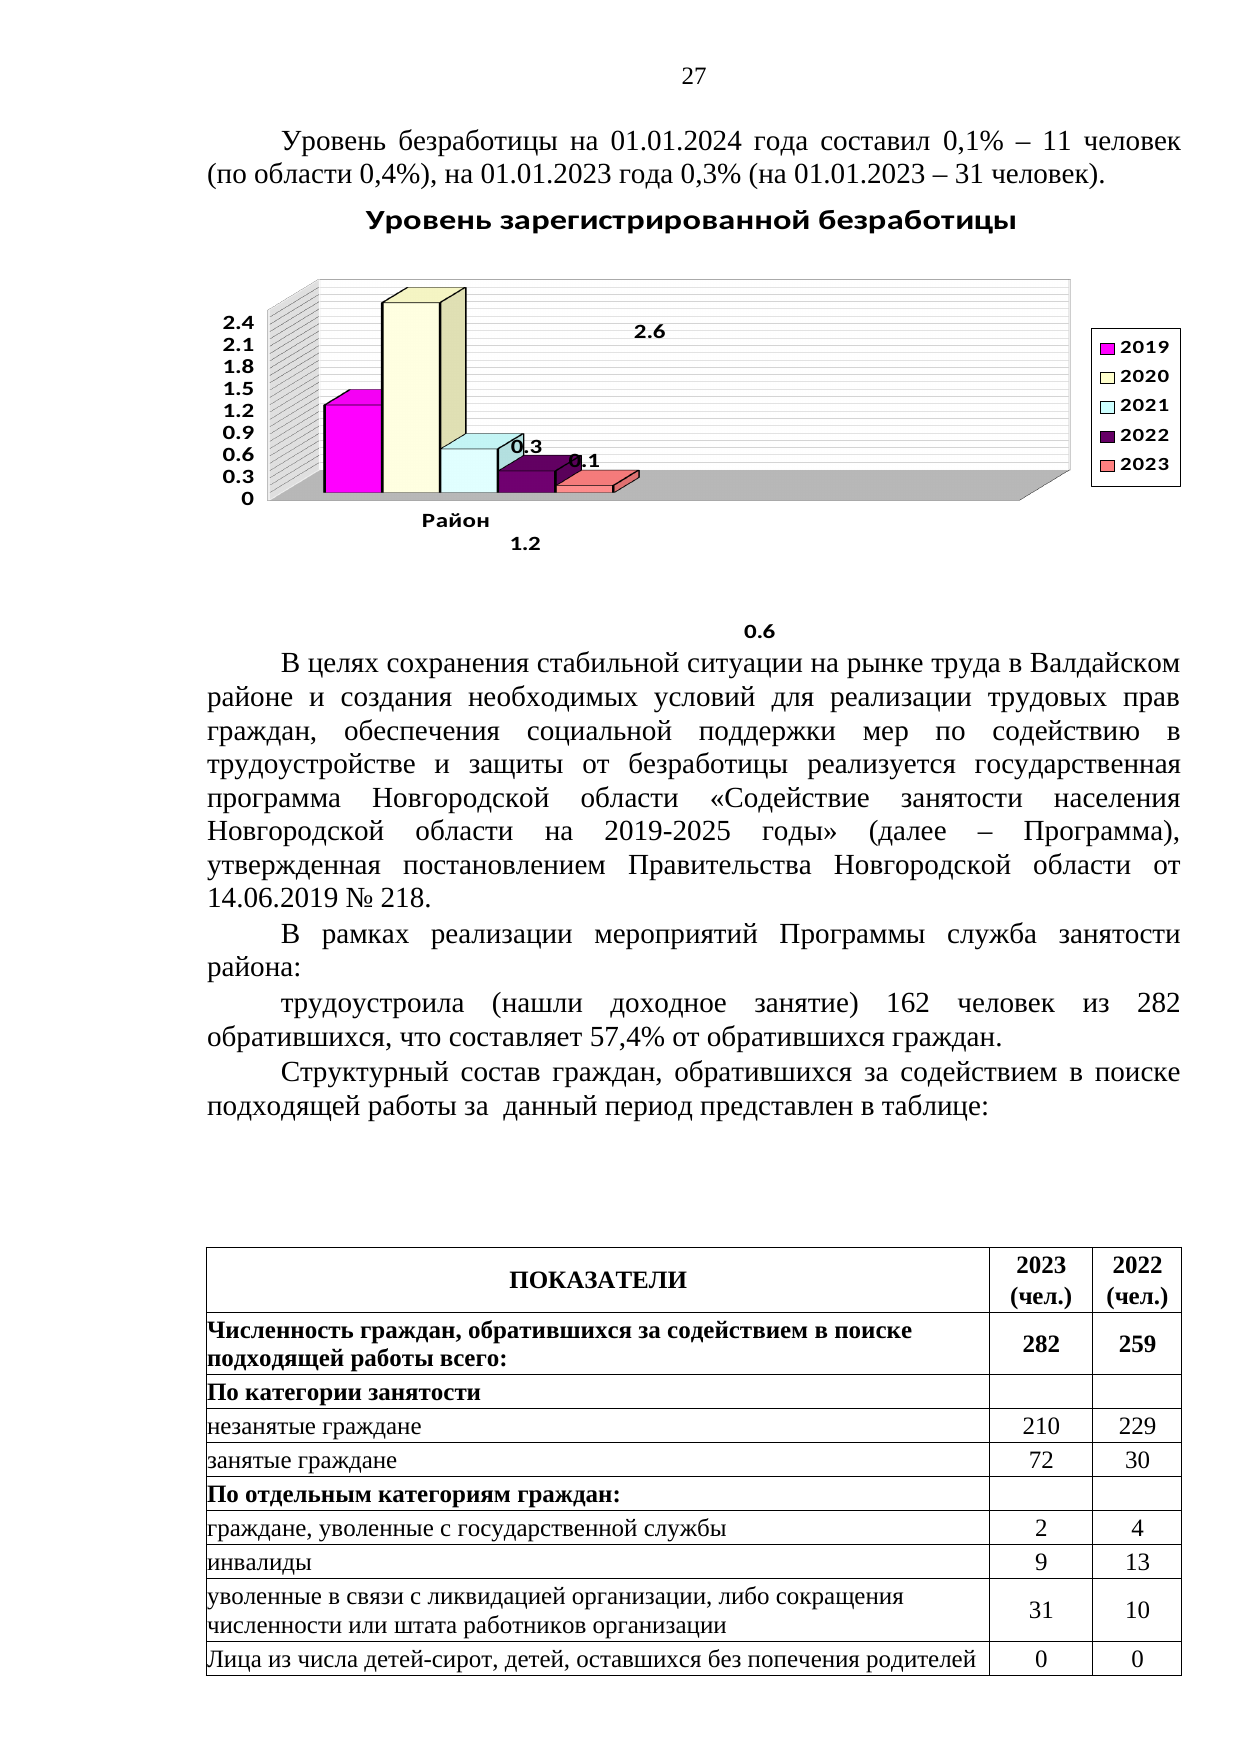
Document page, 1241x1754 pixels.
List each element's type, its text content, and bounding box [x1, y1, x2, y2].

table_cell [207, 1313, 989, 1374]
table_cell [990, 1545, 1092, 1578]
text В рамках реализации мероприятий Программы служба занятости района: [207, 916, 1181, 983]
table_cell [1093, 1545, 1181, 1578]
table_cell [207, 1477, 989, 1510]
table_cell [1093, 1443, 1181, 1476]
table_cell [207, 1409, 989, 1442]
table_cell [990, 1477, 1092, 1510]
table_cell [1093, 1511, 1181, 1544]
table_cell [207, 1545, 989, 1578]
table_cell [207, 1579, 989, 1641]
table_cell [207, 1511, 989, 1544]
text трудоустроила (нашли доходное занятие) 162 человек из 282 обратившихся, что составляет 57,4% от обратившихся граждан. [207, 985, 1181, 1052]
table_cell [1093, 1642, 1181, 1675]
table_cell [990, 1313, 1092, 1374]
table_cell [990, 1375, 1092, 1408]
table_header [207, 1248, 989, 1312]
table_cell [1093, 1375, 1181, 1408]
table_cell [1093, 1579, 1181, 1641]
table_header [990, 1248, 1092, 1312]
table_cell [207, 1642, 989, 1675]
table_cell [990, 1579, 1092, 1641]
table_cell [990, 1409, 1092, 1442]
text В целях сохранения стабильной ситуации на рынке труда в Валдайском районе и создания необходимых условий для реализации трудовых прав граждан, обеспечения социальной поддержки мер по содействию в трудоустройстве и защиты от безработицы реализуется государственная программа Новгородской области «Содействие занятости населения Новгородской области на 2019-2025 годы» (далее – Программа), утвержденная постановлением Правительства Новгородской области от 14.06.2019 № 218. [207, 646, 1181, 914]
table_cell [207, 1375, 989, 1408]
text Уровень безработицы на 01.01.2024 года составил 0,1% – 11 человек (по области 0,4%), на 01.01.2023 года 0,3% (на 01.01.2023 – 31 человек). [207, 123, 1181, 190]
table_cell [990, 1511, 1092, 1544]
text Структурный состав граждан, обратившихся за содействием в поиске подходящей работы за данный период представлен в таблице: [207, 1054, 1181, 1121]
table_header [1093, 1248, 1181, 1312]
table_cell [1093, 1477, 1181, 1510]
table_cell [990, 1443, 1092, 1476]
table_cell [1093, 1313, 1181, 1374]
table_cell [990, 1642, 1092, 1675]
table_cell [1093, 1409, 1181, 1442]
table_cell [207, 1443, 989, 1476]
